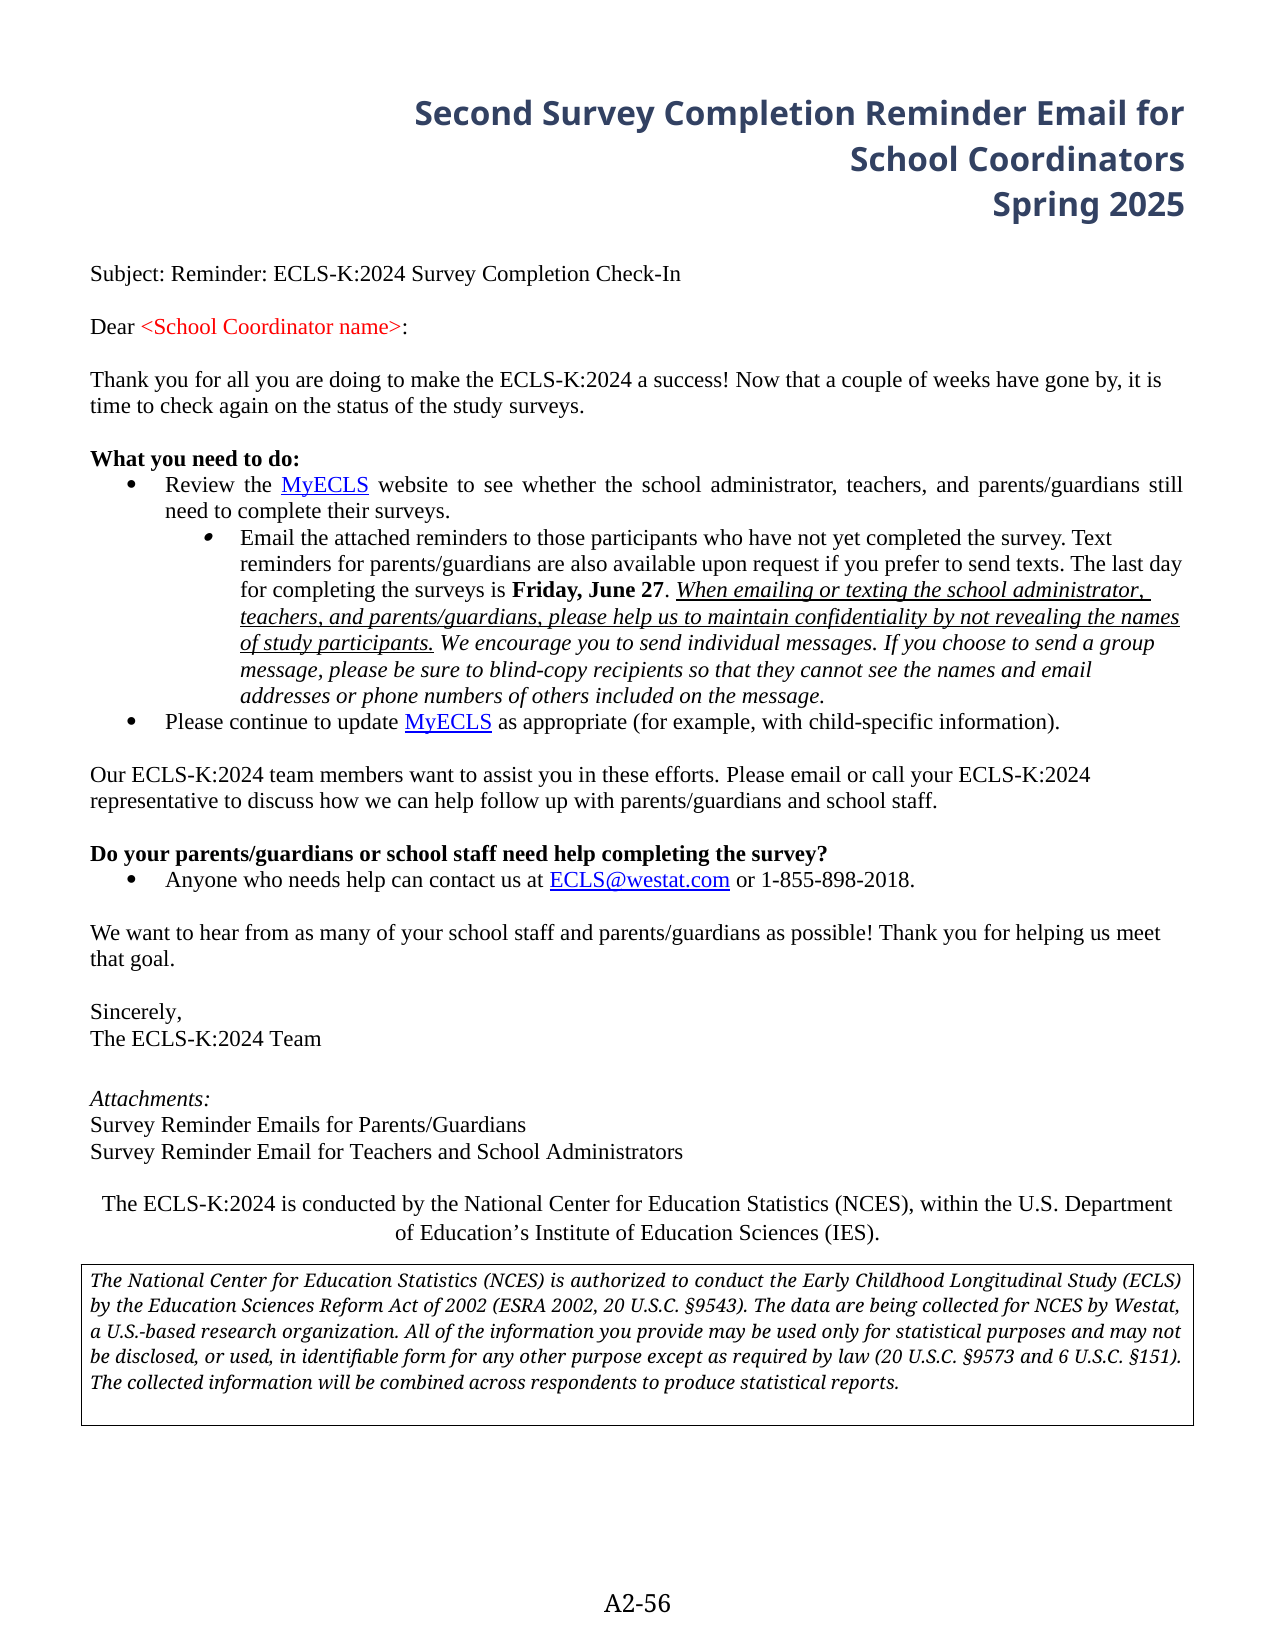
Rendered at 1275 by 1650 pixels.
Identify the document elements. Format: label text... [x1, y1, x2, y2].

text The National Center for Education Statistics (NCES) is authorized to conduct the Early Childhood Longitudinal Study (ECLS) by the Education Sciences Reform Act of 2002 (ESRA 2002, 20 U.S.C. §9543). The data are being collected for NCES by Westat, a U.S.-based research organization. All of the information you provide may be used only for statistical purposes and may not be disclosed, or used, in identifiable form for any other purpose except as required by law (20 U.S.C. §9573 and 6 U.S.C. §151). The collected information will be combined across respondents to produce statistical reports. [82, 1265, 1193, 1395]
subtitle Second Survey Completion Reminder Email for School Coordinators Spring 2025 [90, 90, 1185, 226]
text Survey Reminder Emails for Parents/Guardians [90, 1111, 1185, 1138]
text Attachments: [90, 1085, 1185, 1111]
list Email the attached reminders to those participants who have not yet completed the survey. Text reminders for parents/guardians are also available upon request if you prefer to send texts. The last day for completing the surveys is Friday, June 27. When emailing or texting the school administrator, teachers, and parents/guardians, please help us to maintain confidentiality by not revealing the names of study participants. We encourage you to send individual messages. If you choose to send a group message, please be sure to blind-copy recipients so that they cannot see the names and email addresses or phone numbers of others included on the message. [202, 524, 1185, 708]
text We want to hear from as many of your school staff and parents/guardians as possible! Thank you for helping us meet that goal. [90, 919, 1185, 972]
list Please continue to update MyECLS as appropriate (for example, with child-specific information). [127, 708, 1185, 735]
text What you need to do: [90, 445, 1185, 471]
text Dear <School Coordinator name>: [90, 313, 1185, 339]
text Do your parents/guardians or school staff need help completing the survey? [90, 840, 1185, 866]
list Anyone who needs help can contact us at ECLS@westat.com or 1-855-898-2018. [127, 866, 1185, 893]
text Thank you for all you are doing to make the ECLS-K:2024 a success! Now that a couple of weeks have gone by, it is time to check again on the status of the study surveys. [90, 366, 1185, 418]
text Subject: Reminder: ECLS-K:2024 Survey Completion Check-In [90, 260, 1185, 287]
text Survey Reminder Email for Teachers and School Administrators [90, 1138, 1185, 1164]
text Our ECLS-K:2024 team members want to assist you in these efforts. Please email or call your ECLS-K:2024 representative to discuss how we can help follow up with parents/guardians and school staff. [90, 761, 1185, 814]
text The ECLS-K:2024 Team [90, 1024, 1185, 1051]
text The ECLS-K:2024 is conducted by the National Center for Education Statistics (NCES), within the U.S. Department of Education’s Institute of Education Sciences (IES). [90, 1190, 1185, 1245]
text Sincerely, [90, 998, 1185, 1024]
list Review the MyECLS website to see whether the school administrator, teachers, and parents/guardians still need to complete their surveys. [127, 471, 1185, 524]
